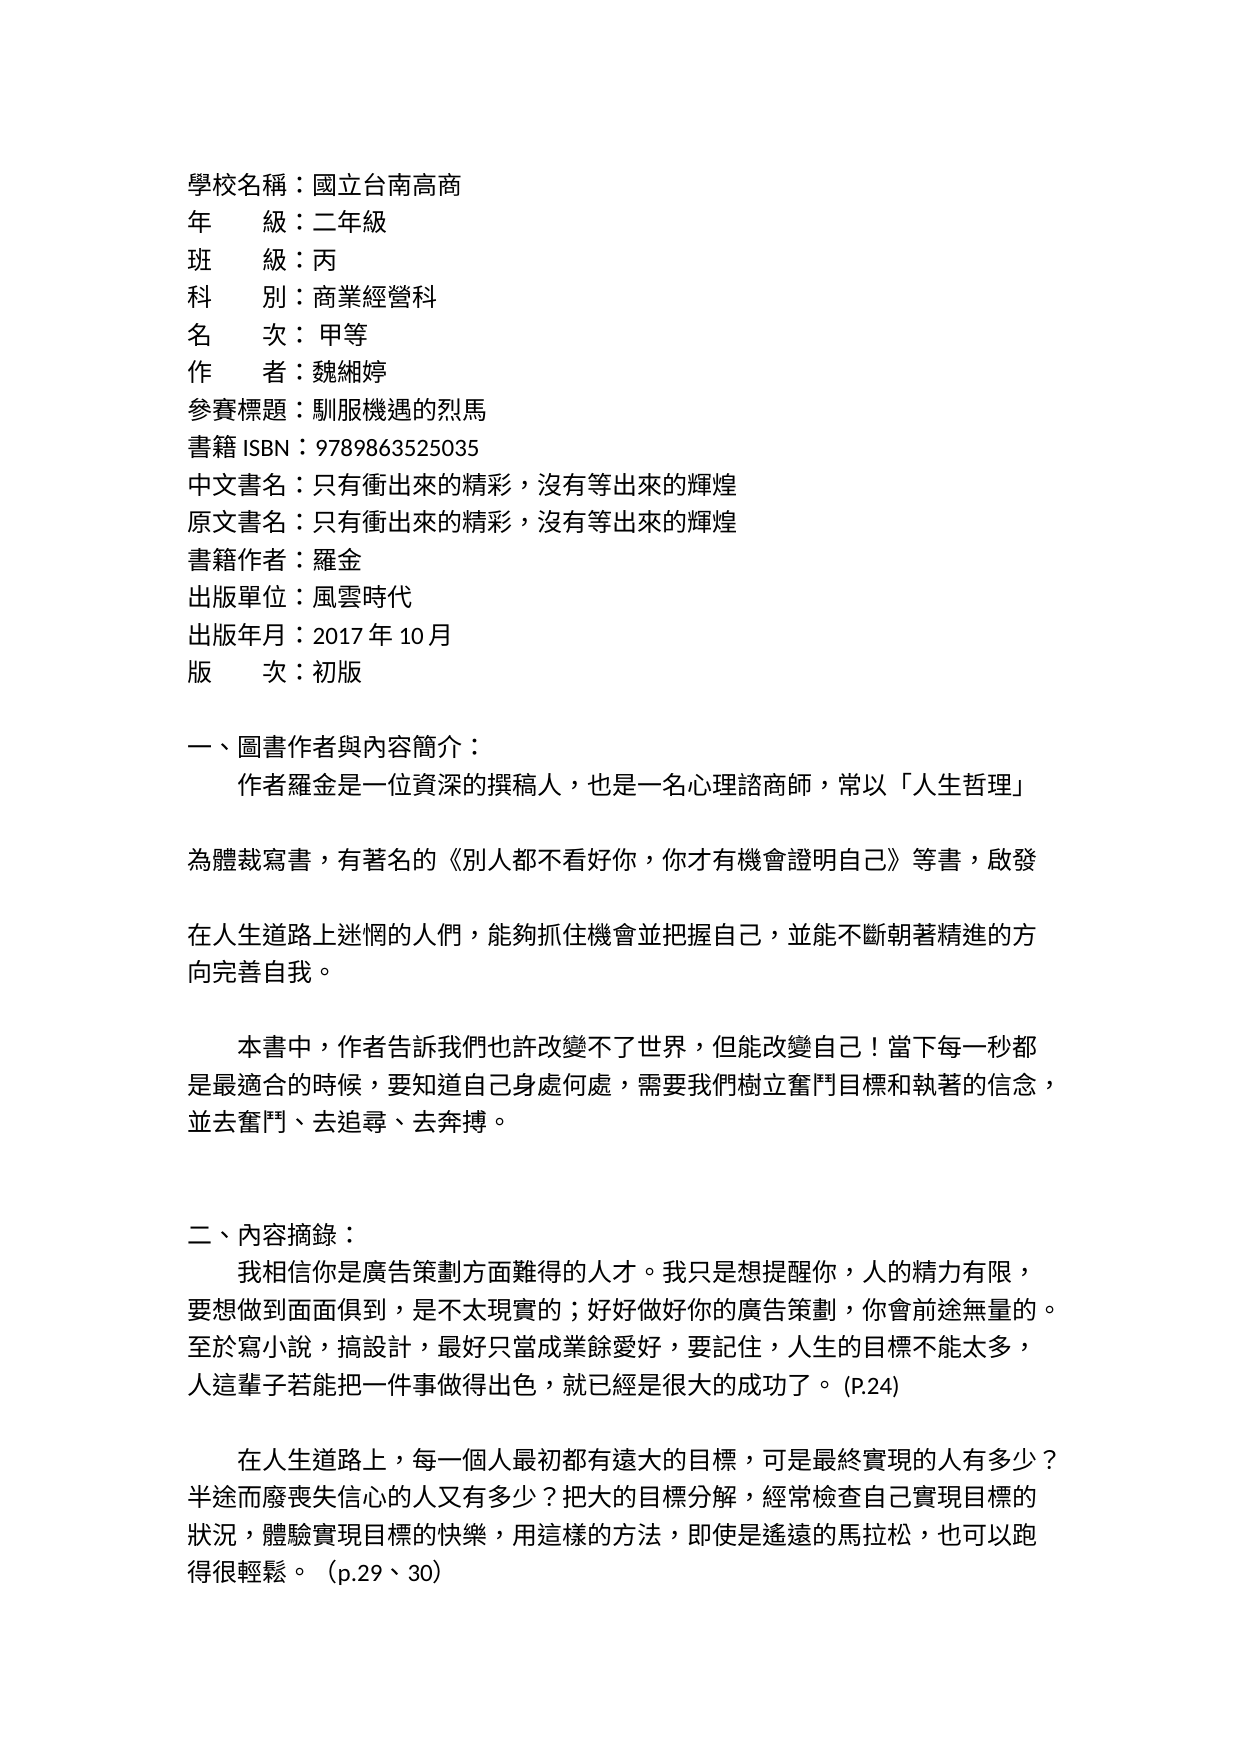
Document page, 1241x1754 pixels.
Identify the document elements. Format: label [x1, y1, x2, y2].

text [187, 164, 1053, 1589]
